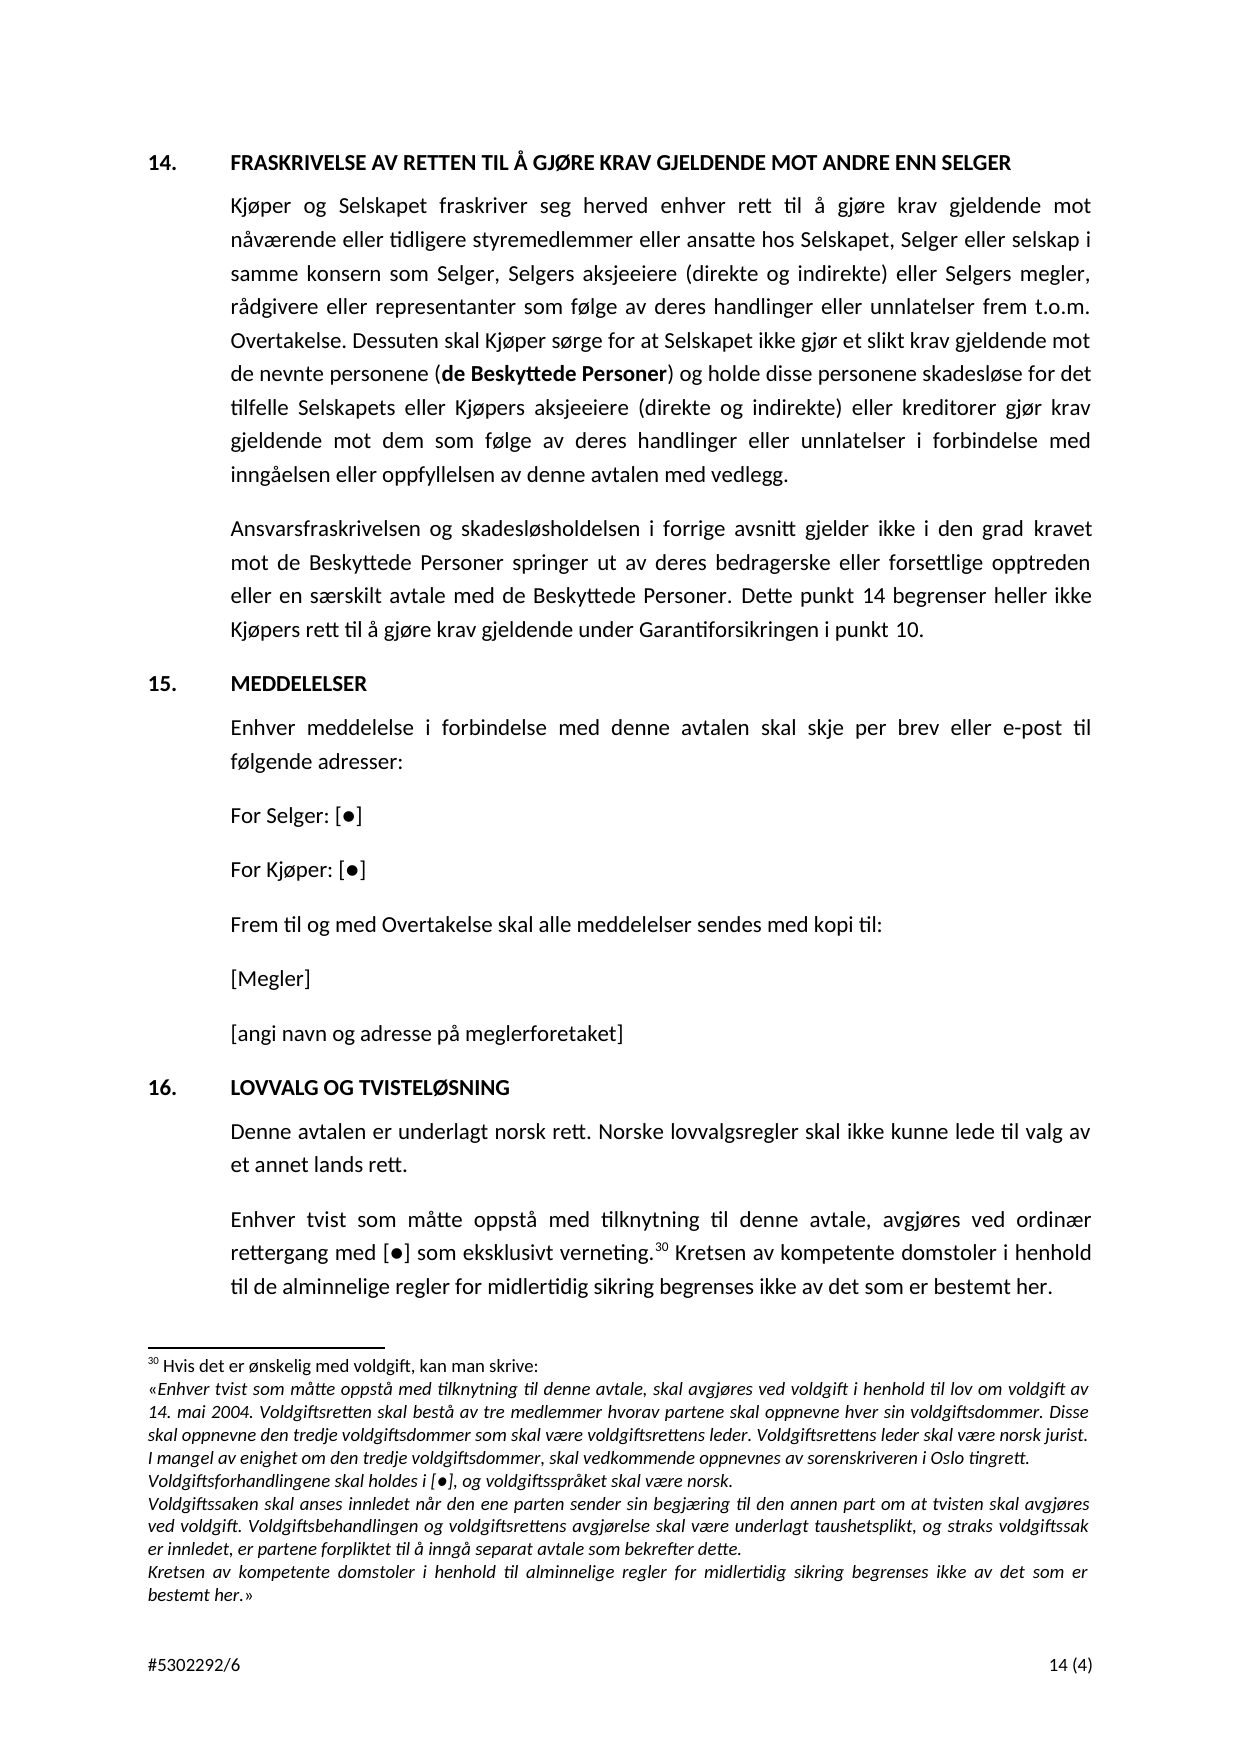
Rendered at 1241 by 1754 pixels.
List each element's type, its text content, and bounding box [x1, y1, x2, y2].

text Ansvarsfraskrivelsen og skadesløsholdelsen i forrige avsnitt gjelder ikke i den grad kravet mot de Beskyttede Personer springer ut av deres bedragerske eller forsettlige opptreden eller en særskilt avtale med de Beskyttede Personer. Dette punkt 14 begrenser heller ikke Kjøpers rett til å gjøre krav gjeldende under Garantiforsikringen i punkt 10. [230, 514, 1092, 643]
text Meddelelser [148, 669, 1092, 697]
text Enhver tvist som måtte oppstå med tilknytning til denne avtale, avgjøres ved ordinær rettergang med [●] som eksklusivt verneting. Kretsen av kompetente domstoler i henhold til de alminnelige regler for midlertidig sikring begrenses ikke av det som er bestemt her. [230, 1205, 1092, 1300]
text Lovvalg og tvisteløsning [148, 1073, 1092, 1101]
text [angi navn og adresse på meglerforetaket] [230, 1019, 1092, 1047]
text Kjøper og Selskapet fraskriver seg herved enhver rett til å gjøre krav gjeldende mot nåværende eller tidligere styremedlemmer eller ansatte hos Selskapet, Selger eller selskap i samme konsern som Selger, Selgers aksjeeiere (direkte og indirekte) eller Selgers megler, rådgivere eller representanter som følge av deres handlinger eller unnlatelser frem t.o.m. Overtakelse. Dessuten skal Kjøper sørge for at Selskapet ikke gjør et slikt krav gjeldende mot de nevnte personene (de Beskyttede Personer) og holde disse personene skadesløse for det tilfelle Selskapets eller Kjøpers aksjeeiere (direkte og indirekte) eller kreditorer gjør krav gjeldende mot dem som følge av deres handlinger eller unnlatelser i forbindelse med inngåelsen eller oppfyllelsen av denne avtalen med vedlegg. [230, 192, 1092, 488]
text For Selger: [●] [230, 801, 1092, 829]
text Denne avtalen er underlagt norsk rett. Norske lovvalgsregler skal ikke kunne lede til valg av et annet lands rett. [230, 1117, 1092, 1179]
text Frem til og med Overtakelse skal alle meddelelser sendes med kopi til: [230, 910, 1092, 938]
text Enhver meddelelse i forbindelse med denne avtalen skal skje per brev eller e-post til følgende adresser: [230, 713, 1092, 775]
text [Megler] [230, 964, 1092, 992]
text Fraskrivelse av retten til å gjøre krav gjeldende mot andre enn selger [148, 148, 1092, 176]
text For Kjøper: [●] [230, 856, 1092, 884]
